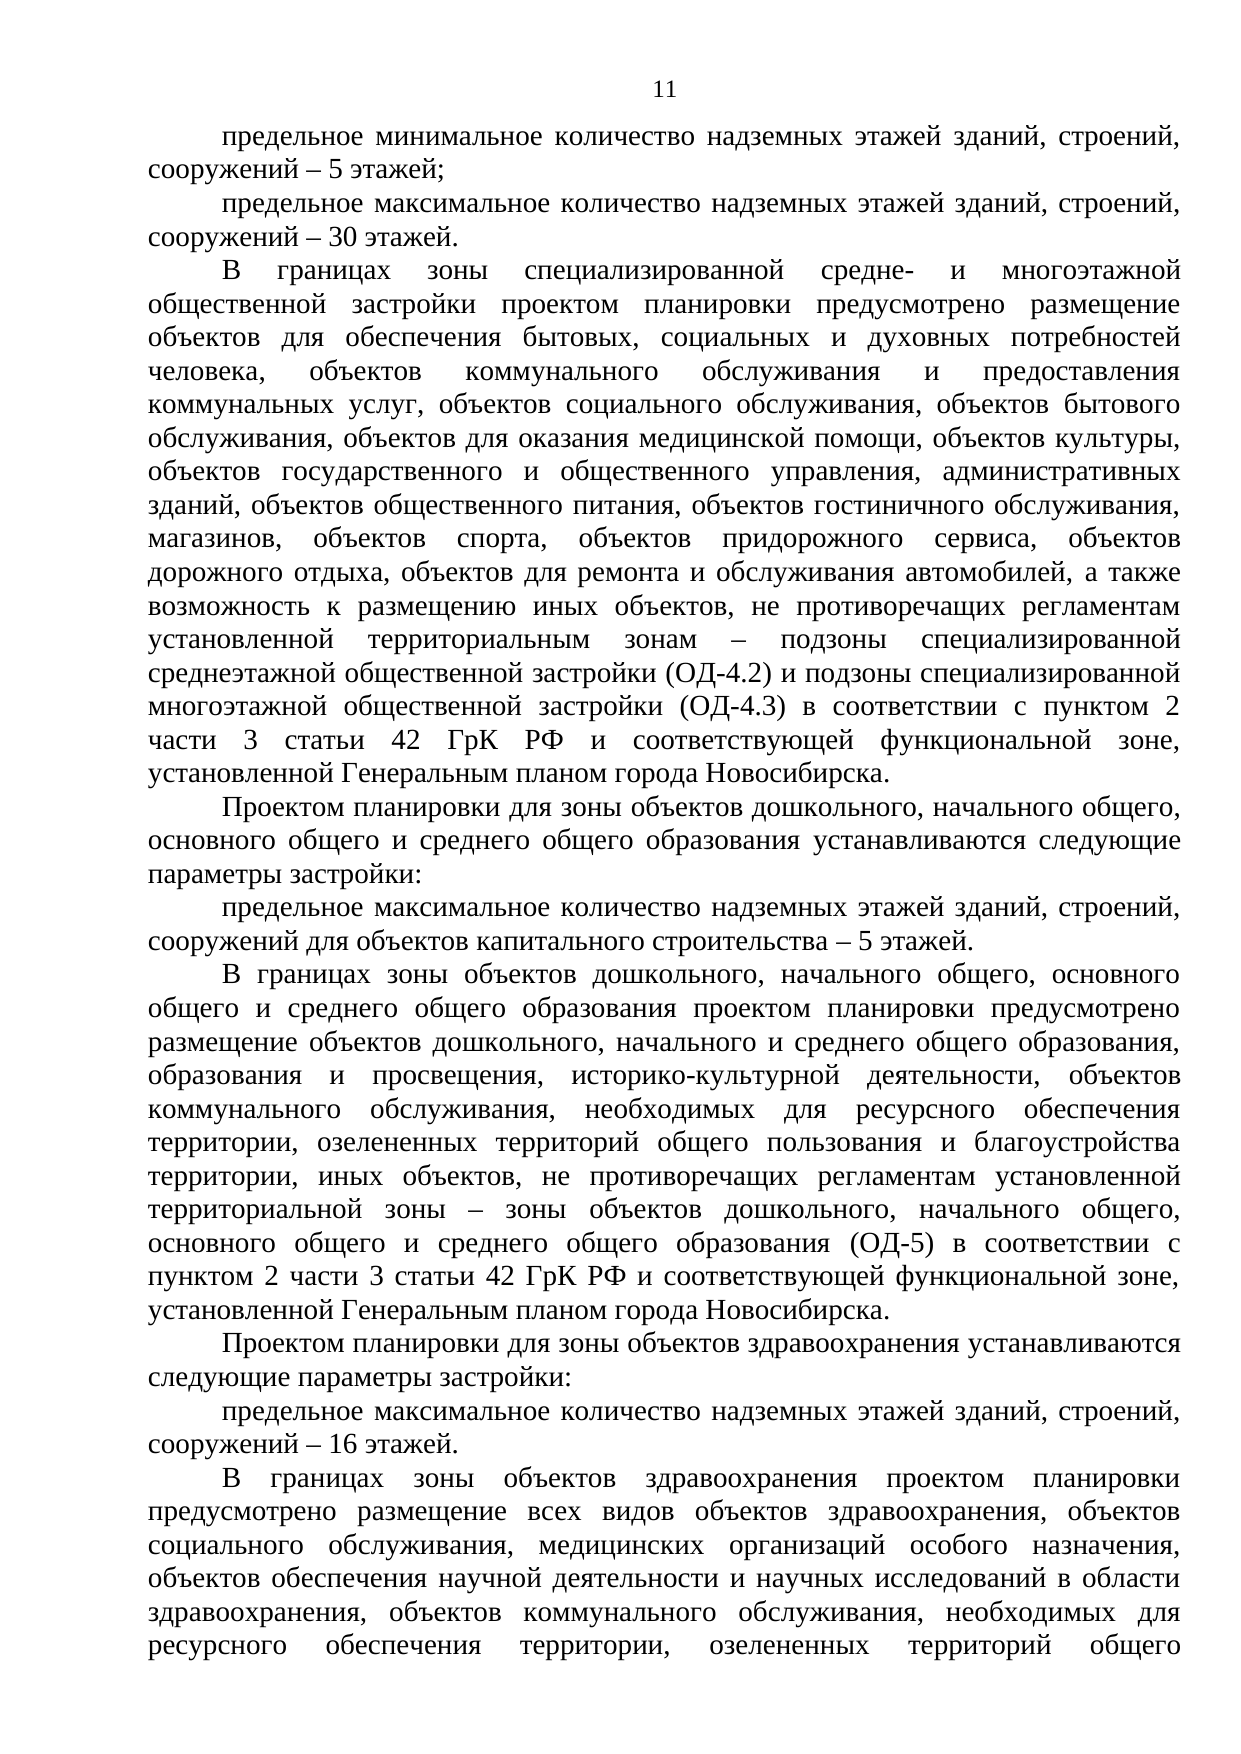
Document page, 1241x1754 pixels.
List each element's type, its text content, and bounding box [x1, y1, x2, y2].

text Проектом планировки для зоны объектов дошкольного, начального общего, основного общего и среднего общего образования устанавливаются следующие параметры застройки: [148, 789, 1181, 889]
text В границах зоны объектов дошкольного, начального общего, основного общего и среднего общего образования проектом планировки предусмотрено размещение объектов дошкольного, начального и среднего общего образования, образования и просвещения, историко-культурной деятельности, объектов коммунального обслуживания, необходимых для ресурсного обеспечения территории, озелененных территорий общего пользования и благоустройства территории, иных объектов, не противоречащих регламентам установленной территориальной зоны – зоны объектов дошкольного, начального общего, основного общего и среднего общего образования (ОД-5) в соответствии с пунктом 2 части 3 статьи 42 ГрК РФ и соответствующей функциональной зоне, установленной Генеральным планом города Новосибирска. [148, 957, 1181, 1326]
text В границах зоны специализированной средне- и многоэтажной общественной застройки проектом планировки предусмотрено размещение объектов для обеспечения бытовых, социальных и духовных потребностей человека, объектов коммунального обслуживания и предоставления коммунальных услуг, объектов социального обслуживания, объектов бытового обслуживания, объектов для оказания медицинской помощи, объектов культуры, объектов государственного и общественного управления, административных зданий, объектов общественного питания, объектов гостиничного обслуживания, магазинов, объектов спорта, объектов придорожного сервиса, объектов дорожного отдыха, объектов для ремонта и обслуживания автомобилей, а также возможность к размещению иных объектов, не противоречащих регламентам установленной территориальным зонам – подзоны специализированной среднеэтажной общественной застройки (ОД-4.2) и подзоны специализированной многоэтажной общественной застройки (ОД-4.3) в соответствии с пунктом 2 части 3 статьи 42 ГрК РФ и соответствующей функциональной зоне, установленной Генеральным планом города Новосибирска. [148, 252, 1181, 789]
text предельное максимальное количество надземных этажей зданий, строений, сооружений – 30 этажей. [148, 185, 1181, 252]
text предельное максимальное количество надземных этажей зданий, строений, сооружений для объектов капитального строительства – 5 этажей. [148, 889, 1181, 957]
text предельное минимальное количество надземных этажей зданий, строений, сооружений – 5 этажей; [148, 118, 1181, 185]
text Проектом планировки для зоны объектов здравоохранения устанавливаются следующие параметры застройки: [148, 1326, 1181, 1393]
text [148, 1460, 1181, 1661]
text предельное максимальное количество надземных этажей зданий, строений, сооружений – 16 этажей. [148, 1393, 1181, 1460]
